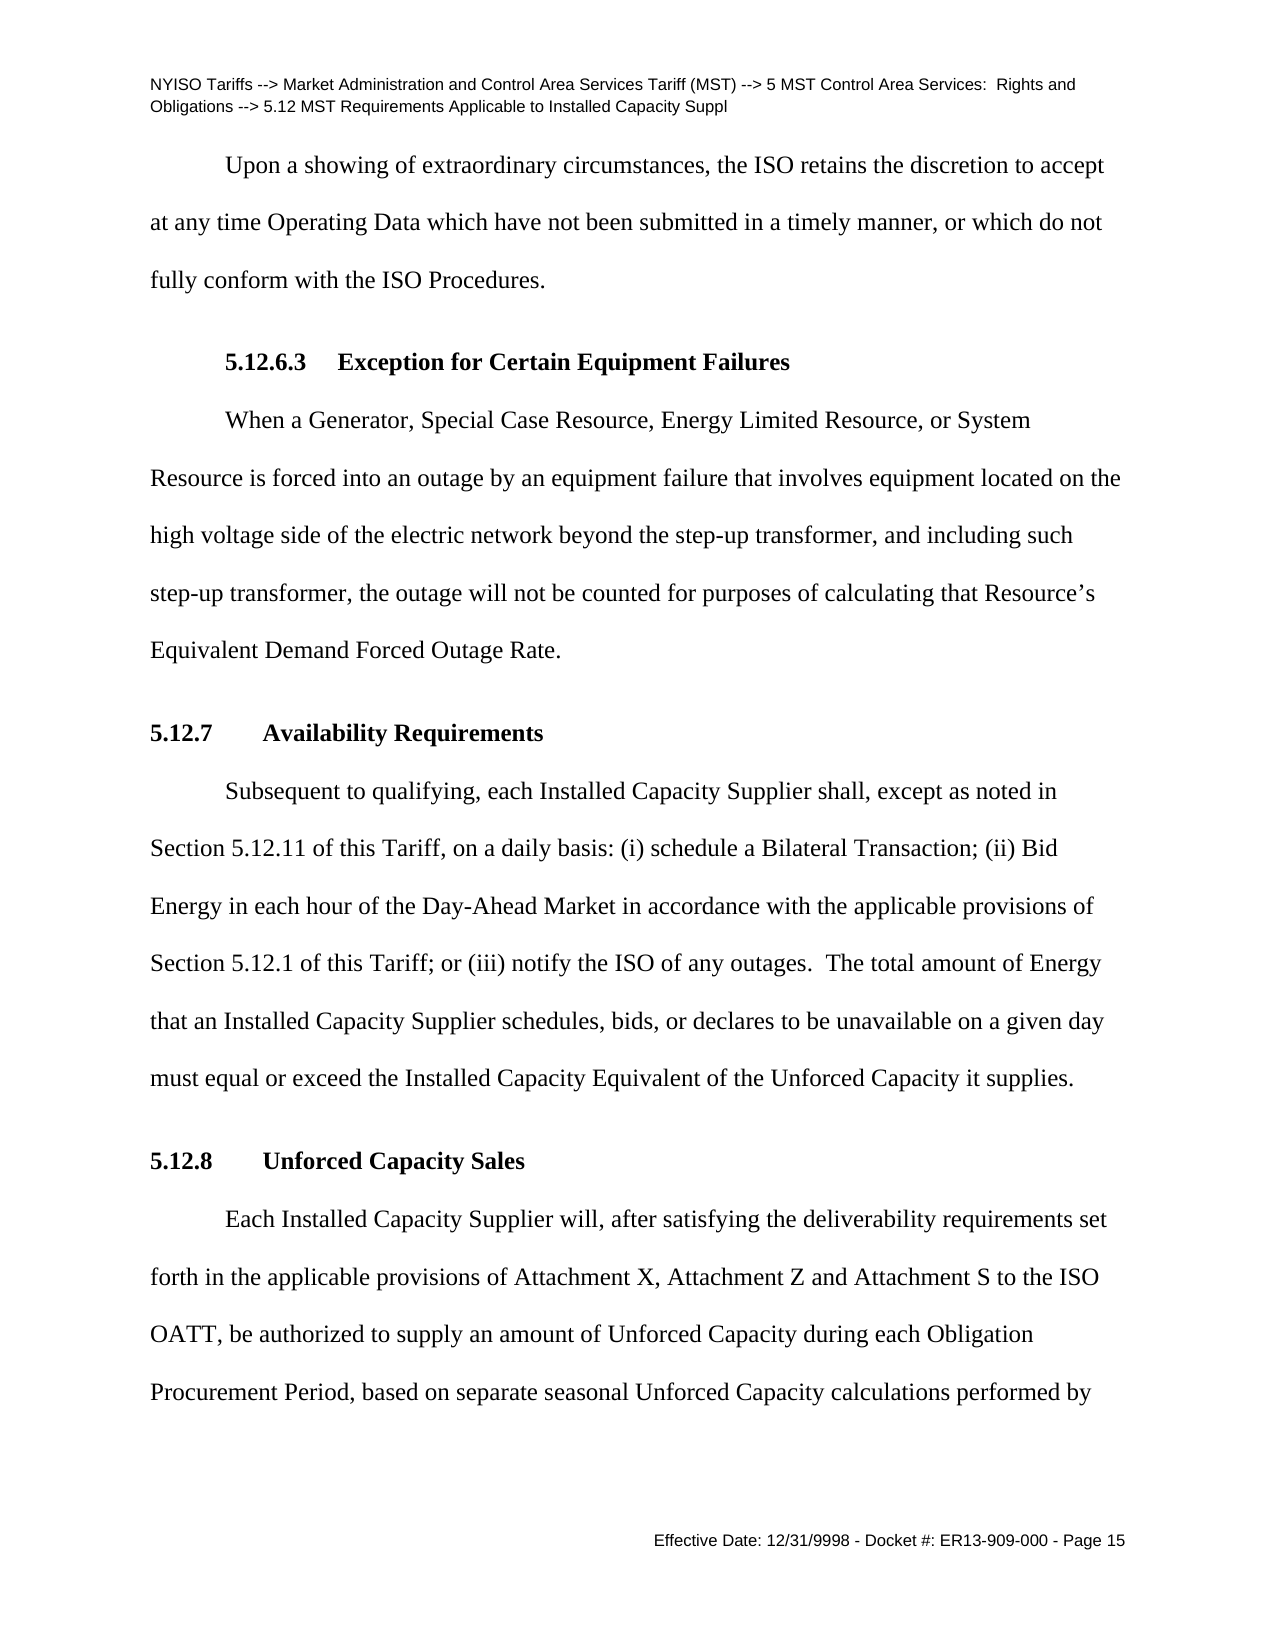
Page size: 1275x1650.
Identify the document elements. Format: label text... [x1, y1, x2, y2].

subtitle 5.12.7 Availability Requirements [150, 718, 1059, 747]
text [150, 1204, 1125, 1405]
text Subsequent to qualifying, each Installed Capacity Supplier shall, except as noted in Section 5.12.11 of this Tariff, on a daily basis: (i) schedule a Bilateral Transaction; (ii) Bid Energy in each hour of the Day-Ahead Market in accordance with the applicable provisions of Section 5.12.1 of this Tariff; or (iii) notify the ISO of any outages. The total amount of Energy that an Installed Capacity Supplier schedules, bids, or declares to be unavailable on a given day must equal or exceed the Installed Capacity Equivalent of the Unforced Capacity it supplies. [150, 776, 1125, 1092]
text Upon a showing of extraordinary circumstances, the ISO retains the discretion to accept at any time Operating Data which have not been submitted in a timely manner, or which do not fully conform with the ISO Procedures. [150, 150, 1125, 294]
subtitle 5.12.8 Unforced Capacity Sales [150, 1146, 1059, 1175]
text When a Generator, Special Case Resource, Energy Limited Resource, or System Resource is forced into an outage by an equipment failure that involves equipment located on the high voltage side of the electric network beyond the step-up transformer, and including such step-up transformer, the outage will not be counted for purposes of calculating that Resource’s Equivalent Demand Forced Outage Rate. [150, 406, 1125, 664]
subtitle 5.12.6.3 Exception for Certain Equipment Failures [225, 347, 1125, 376]
